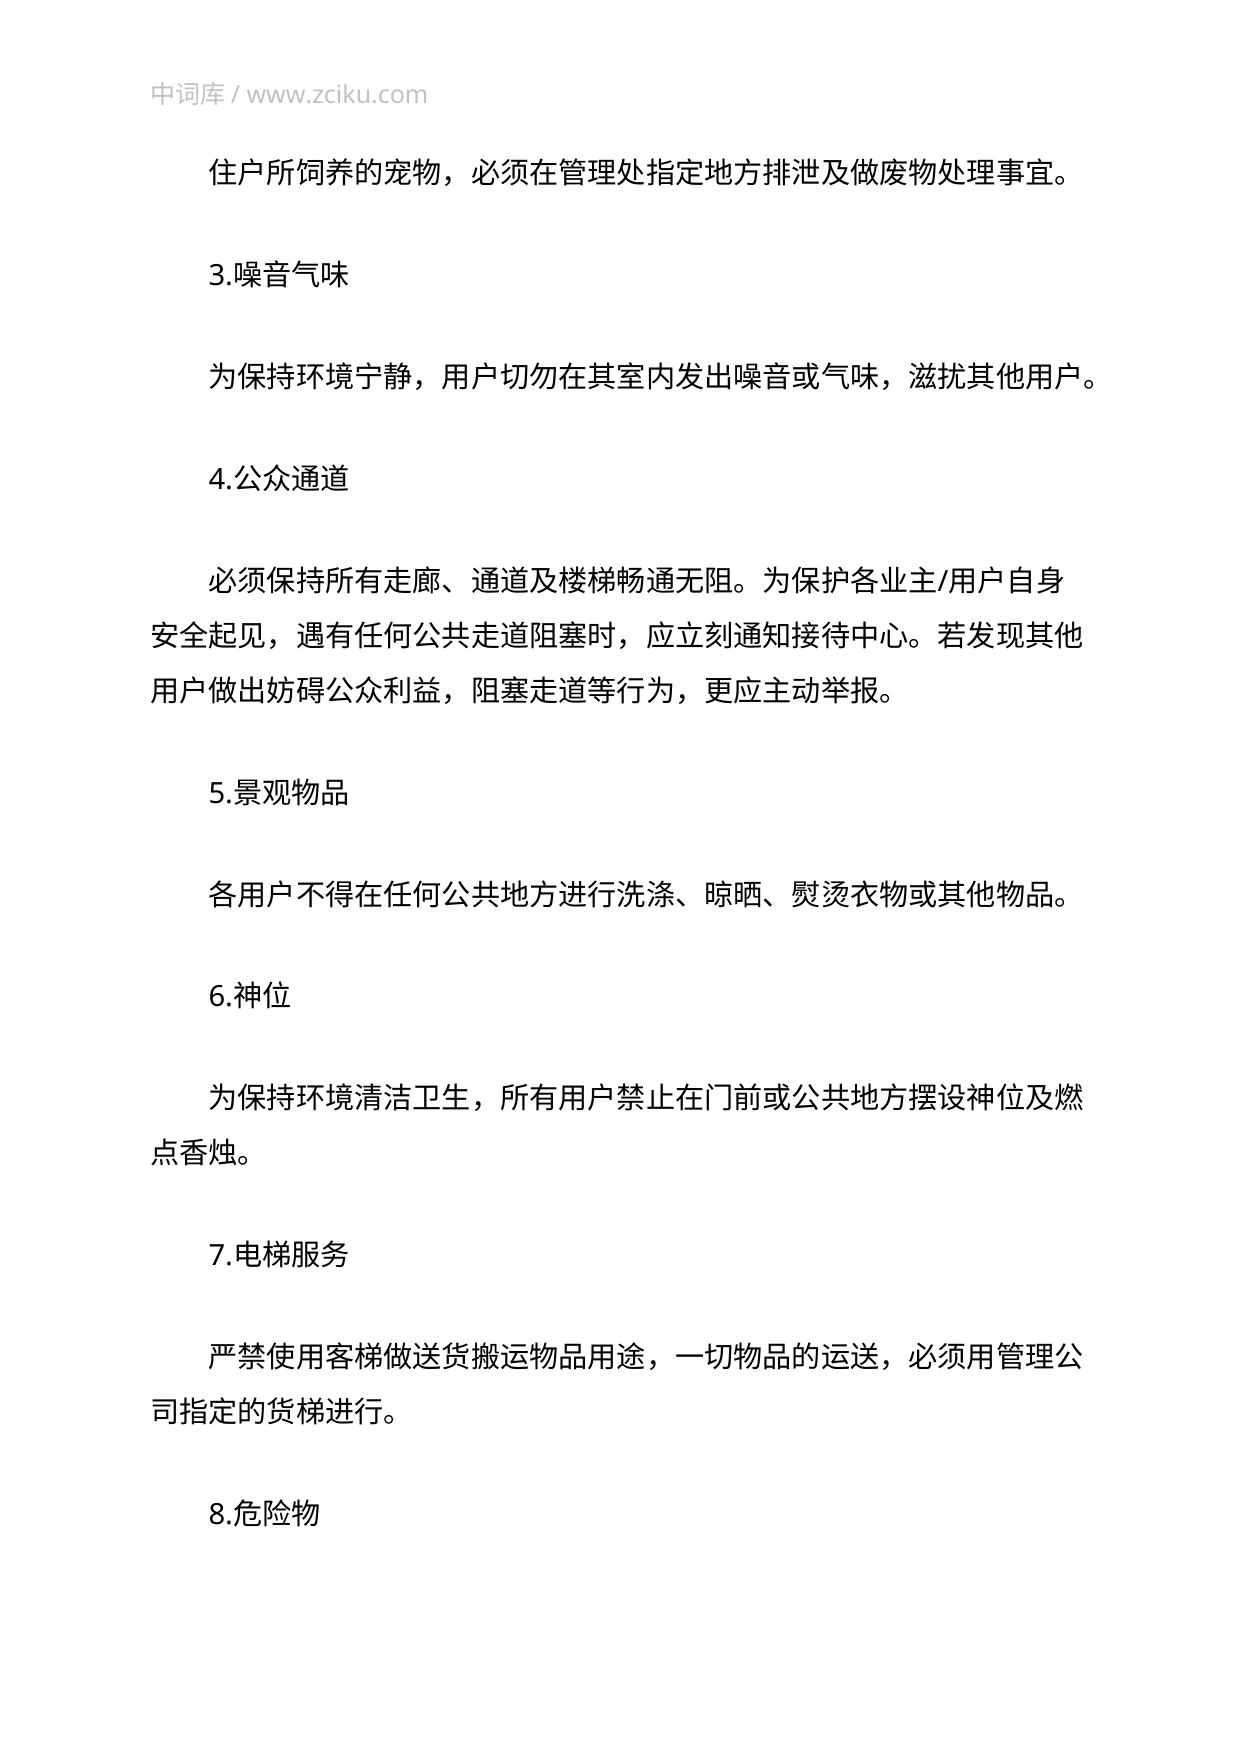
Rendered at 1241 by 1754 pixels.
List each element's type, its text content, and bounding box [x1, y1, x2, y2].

text 7.电梯服务 [150, 1232, 1090, 1274]
text 必须保持所有走廊、通道及楼梯畅通无阻。为保护各业主/用户自身安全起见，遇有任何公共走道阻塞时，应立刻通知接待中心。若发现其他用户做出妨碍公众利益，阻塞走道等行为，更应主动举报。 [150, 557, 1090, 710]
text 为保持环境宁静，用户切勿在其室内发出噪音或气味，滋扰其他用户。 [150, 354, 1090, 396]
text 5.景观物品 [150, 769, 1090, 812]
text 严禁使用客梯做送货搬运物品用途，一切物品的运送，必须用管理公司指定的货梯进行。 [150, 1333, 1090, 1431]
text 3.噪音气味 [150, 252, 1090, 294]
text 8.危险物 [150, 1490, 1090, 1533]
text 住户所饲养的宠物，必须在管理处指定地方排泄及做废物处理事宜。 [150, 150, 1090, 192]
text 6.神位 [150, 973, 1090, 1015]
text 各用户不得在任何公共地方进行洗涤、晾晒、熨烫衣物或其他物品。 [150, 871, 1090, 913]
text 4.公众通道 [150, 456, 1090, 498]
text 为保持环境清洁卫生，所有用户禁止在门前或公共地方摆设神位及燃点香烛。 [150, 1075, 1090, 1172]
